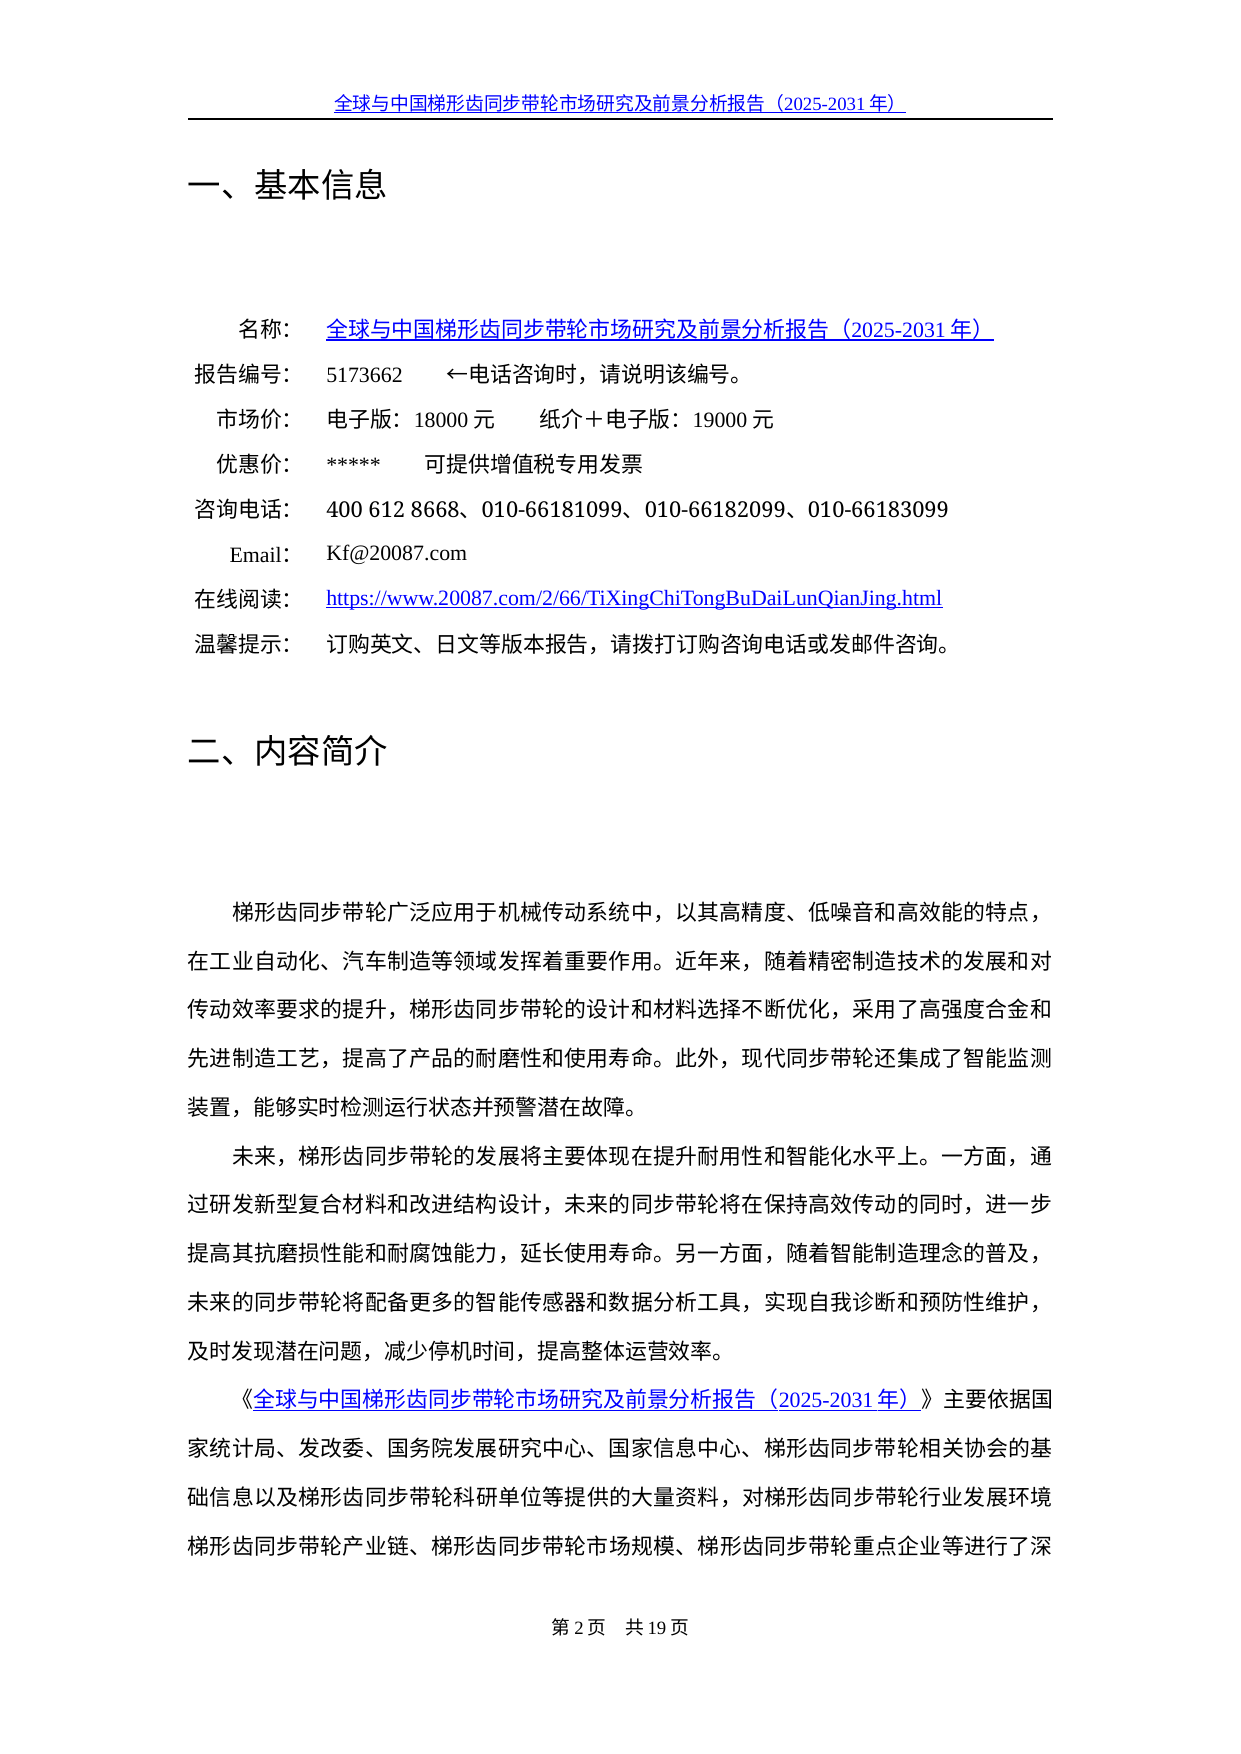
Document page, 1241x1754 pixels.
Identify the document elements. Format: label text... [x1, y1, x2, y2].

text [187, 894, 1053, 1561]
table_cell 温馨提示： [167, 627, 315, 672]
table_cell Email： [167, 537, 315, 582]
table_cell 优惠价： [167, 447, 315, 492]
table_cell 400 612 8668、010-66181099、010-66182099、010-66183099 [315, 492, 1073, 537]
title 一、基本信息 [187, 150, 1053, 215]
table_header 全球与中国梯形齿同步带轮市场研究及前景分析报告（2025-2031年） [315, 312, 1073, 357]
table_header 名称： [167, 312, 315, 357]
table_cell 5173662 ←电话咨询时，请说明该编号。 [315, 357, 1073, 402]
table_cell 订购英文、日文等版本报告，请拨打订购咨询电话或发邮件咨询。 [315, 627, 1073, 672]
table_cell 在线阅读： [167, 582, 315, 627]
table_cell 市场价： [167, 402, 315, 447]
title 二、内容简介 [187, 717, 1053, 782]
table_cell ***** 可提供增值税专用发票 [315, 447, 1073, 492]
table_cell Kf@20087.com [315, 537, 1073, 582]
table_cell 咨询电话： [167, 492, 315, 537]
table_cell 报告编号： [167, 357, 315, 402]
table_cell [315, 582, 1073, 627]
table_cell 电子版：18000 元 纸介＋电子版：19000 元 [315, 402, 1073, 447]
